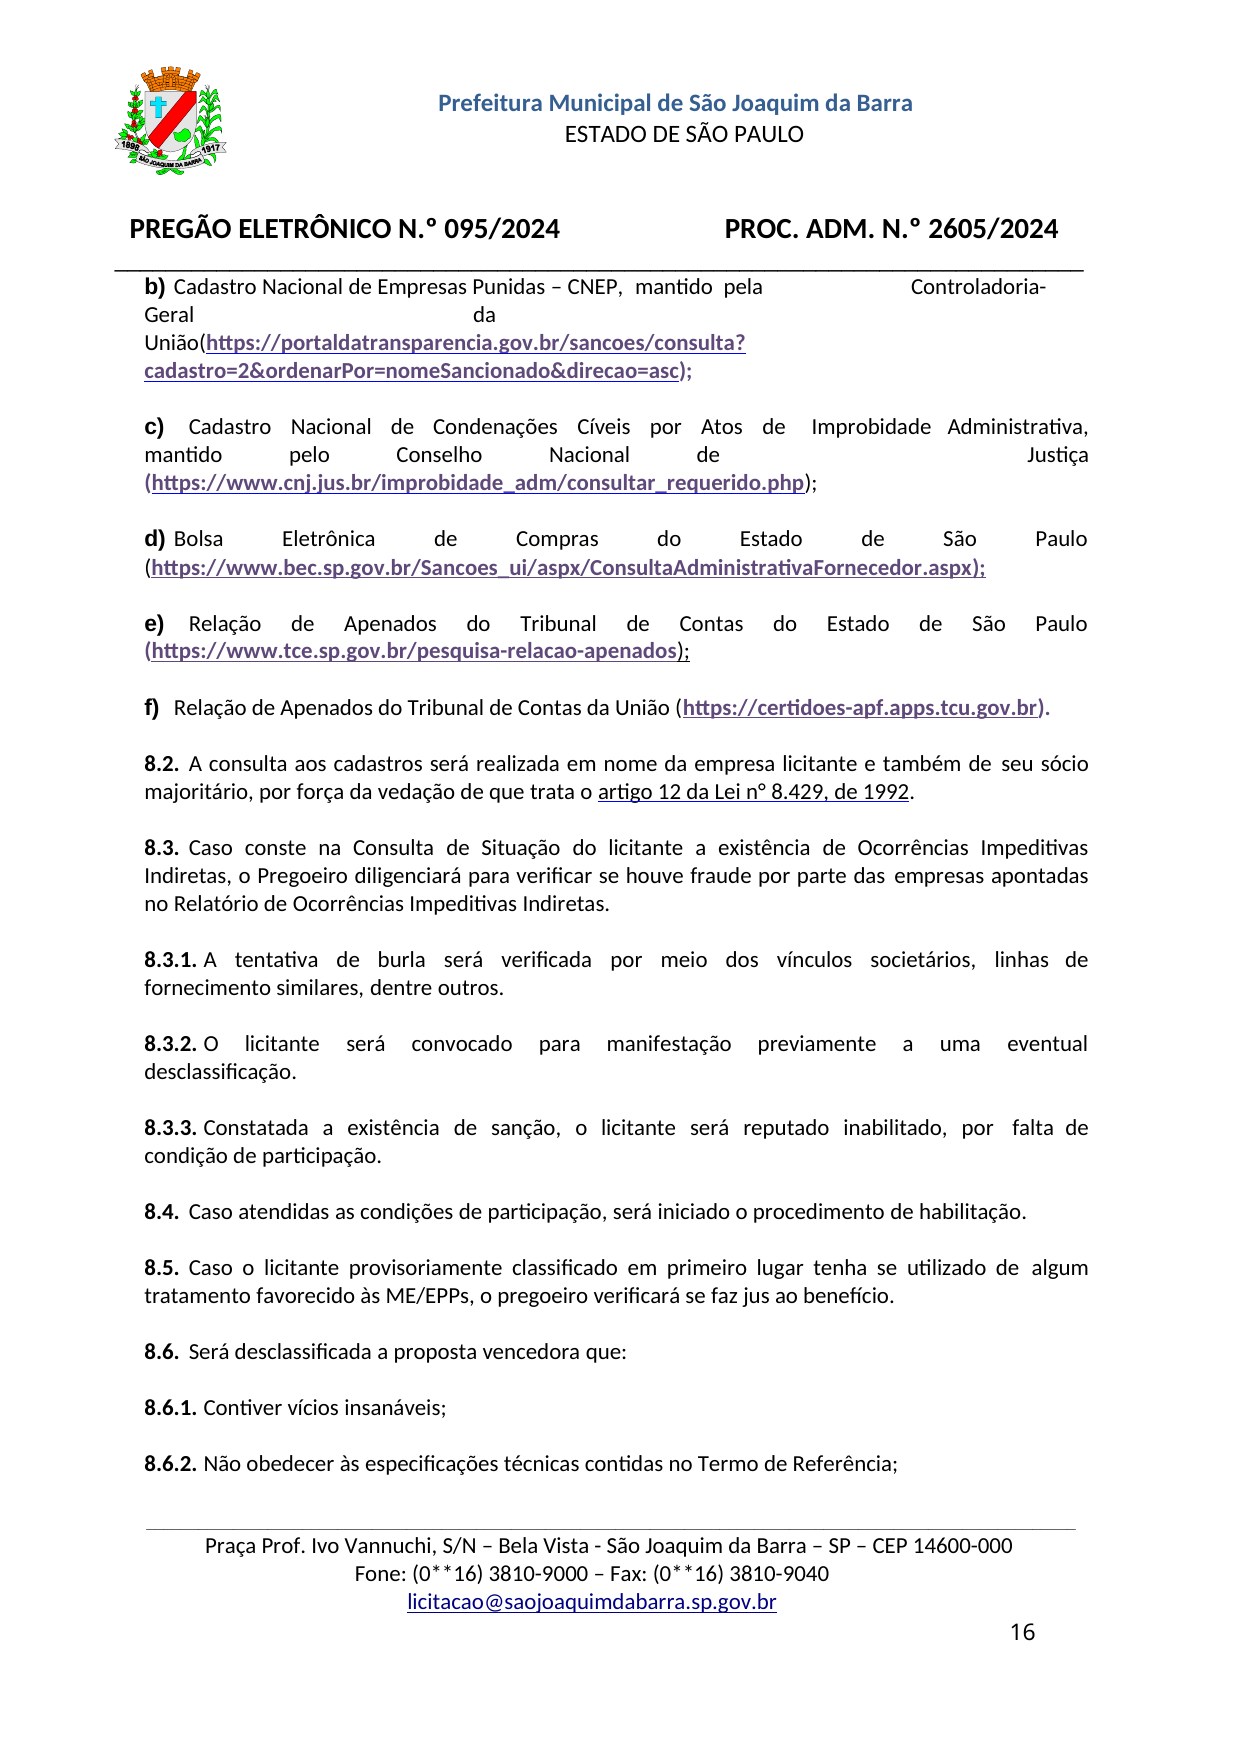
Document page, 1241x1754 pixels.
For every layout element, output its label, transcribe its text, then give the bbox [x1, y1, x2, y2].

list Relação de Apenados do Tribunal de Contas do Estado de São Paulo (https://www.tce.sp.gov.br/pesquisa-relacao-apenados); [144, 609, 1089, 665]
list Cadastro Nacional de Condenações Cíveis por Atos de Improbidade Administrativa, mantido pelo Conselho Nacional de Justiça (https://www.cnj.jus.br/improbidade_adm/consultar_requerido.php); [144, 412, 1089, 497]
list A tentativa de burla será verificada por meio dos vínculos societários, linhas de fornecimento similares, dentre outros. [144, 945, 1089, 1001]
list O licitante será convocado para manifestação previamente a uma eventual desclassificação. [144, 1029, 1089, 1085]
list Constatada a existência de sanção, o licitante será reputado inabilitado, por falta de condição de participação. [144, 1113, 1089, 1169]
list Será desclassificada a proposta vencedora que: [144, 1337, 1089, 1365]
list Não obedecer às especificações técnicas contidas no Termo de Referência; [144, 1449, 1089, 1477]
list Caso o licitante provisoriamente classificado em primeiro lugar tenha se utilizado de algum tratamento favorecido às ME/EPPs, o pregoeiro verificará se faz jus ao benefício. [144, 1253, 1089, 1309]
list Contiver vícios insanáveis; [144, 1393, 1089, 1421]
list Relação de Apenados do Tribunal de Contas da União (https://certidoes-apf.apps.tcu.gov.br). [144, 693, 1089, 721]
list Cadastro Nacional de Empresas Punidas – CNEP, mantido pela Controladoria-Geral da União(https://portaldatransparencia.gov.br/sancoes/consulta?cadastro=2&ordenarPor=nomeSancionado&direcao=asc); [144, 272, 1089, 384]
list A consulta aos cadastros será realizada em nome da empresa licitante e também de seu sócio majoritário, por força da vedação de que trata o artigo 12 da Lei n° 8.429, de 1992. [144, 749, 1089, 805]
list Caso atendidas as condições de participação, será iniciado o procedimento de habilitação. [144, 1197, 1036, 1225]
list Bolsa Eletrônica de Compras do Estado de São Paulo (https://www.bec.sp.gov.br/Sancoes_ui/aspx/ConsultaAdministrativaFornecedor.aspx); [144, 524, 1089, 581]
list Caso conste na Consulta de Situação do licitante a existência de Ocorrências Impeditivas Indiretas, o Pregoeiro diligenciará para verificar se houve fraude por parte das empresas apontadas no Relatório de Ocorrências Impeditivas Indiretas. [144, 833, 1089, 917]
